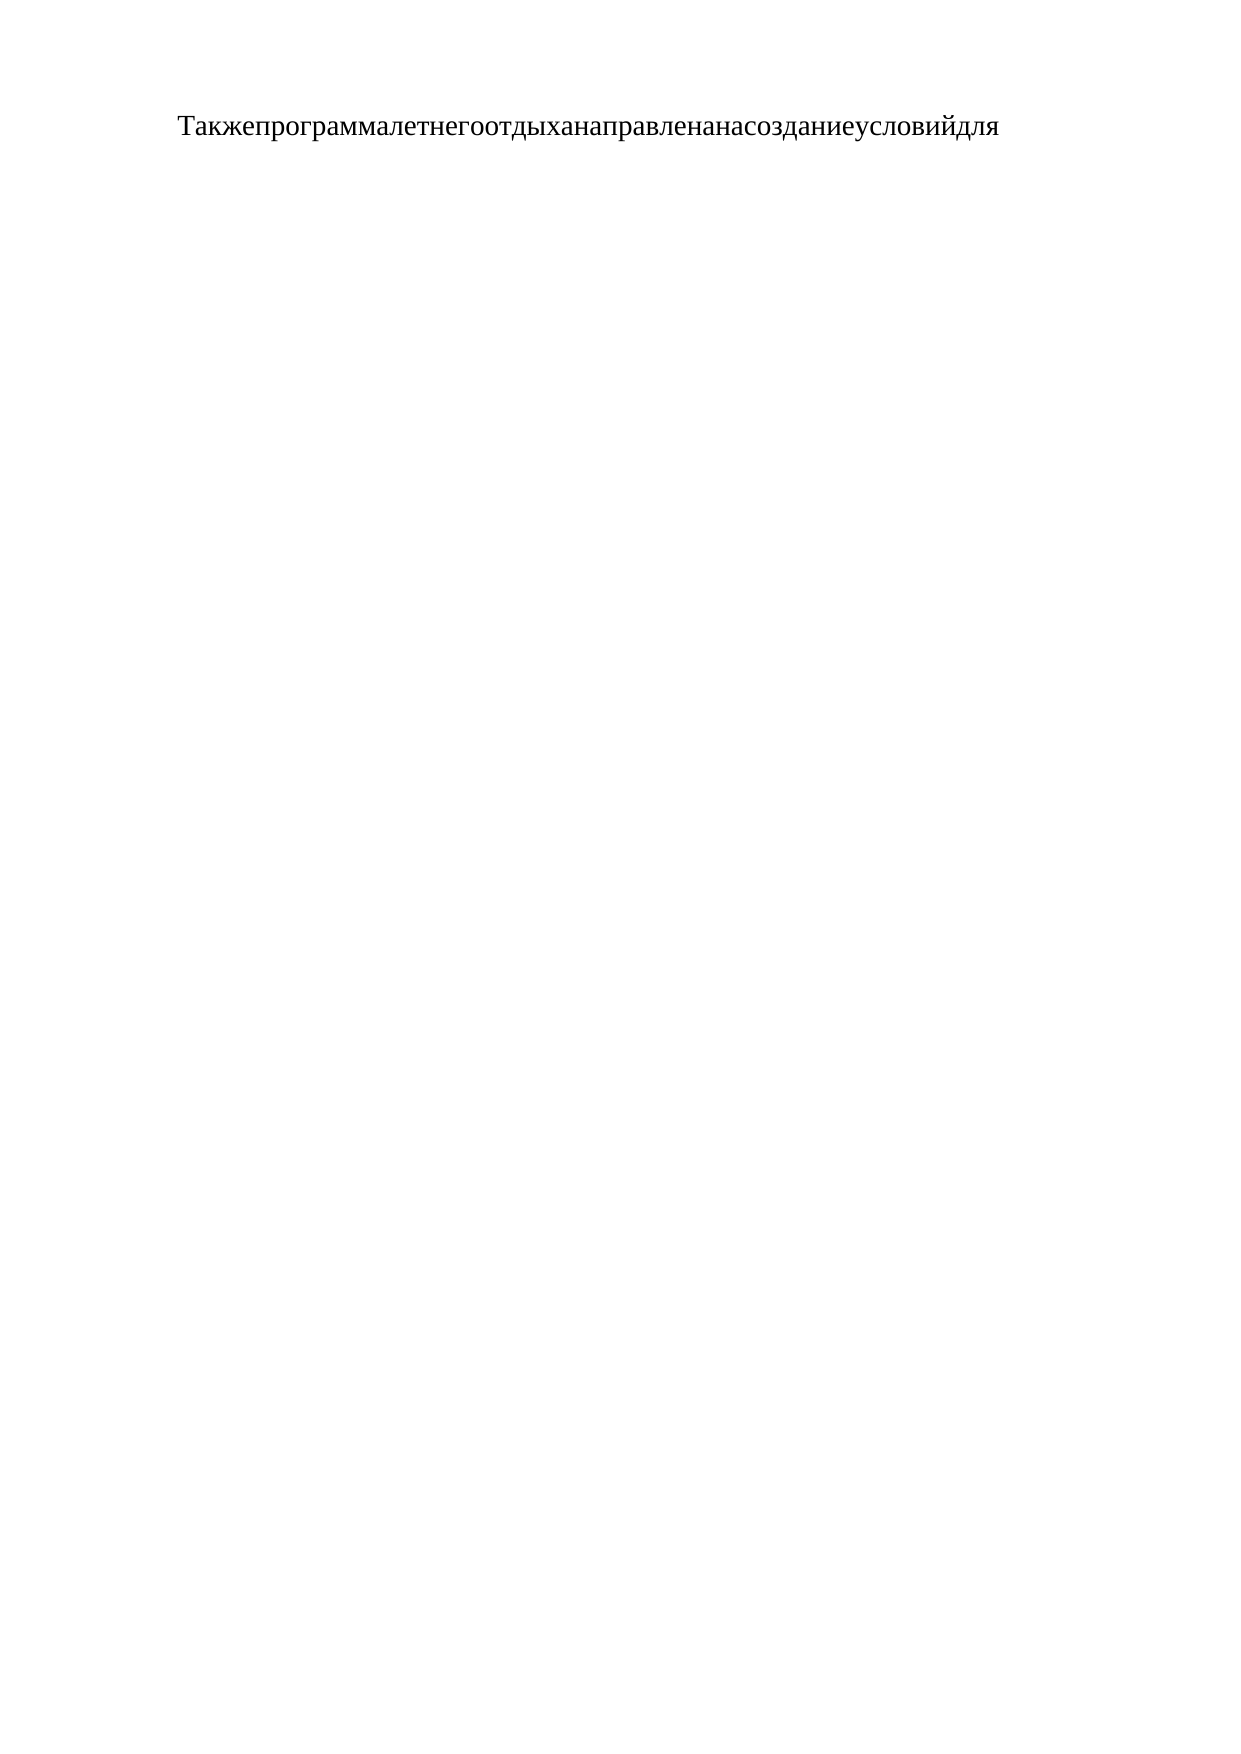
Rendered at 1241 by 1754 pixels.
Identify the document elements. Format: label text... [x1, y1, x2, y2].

text Такжепрограммалетнегоотдыханаправленанасозданиеусловийдля [177, 108, 1163, 142]
